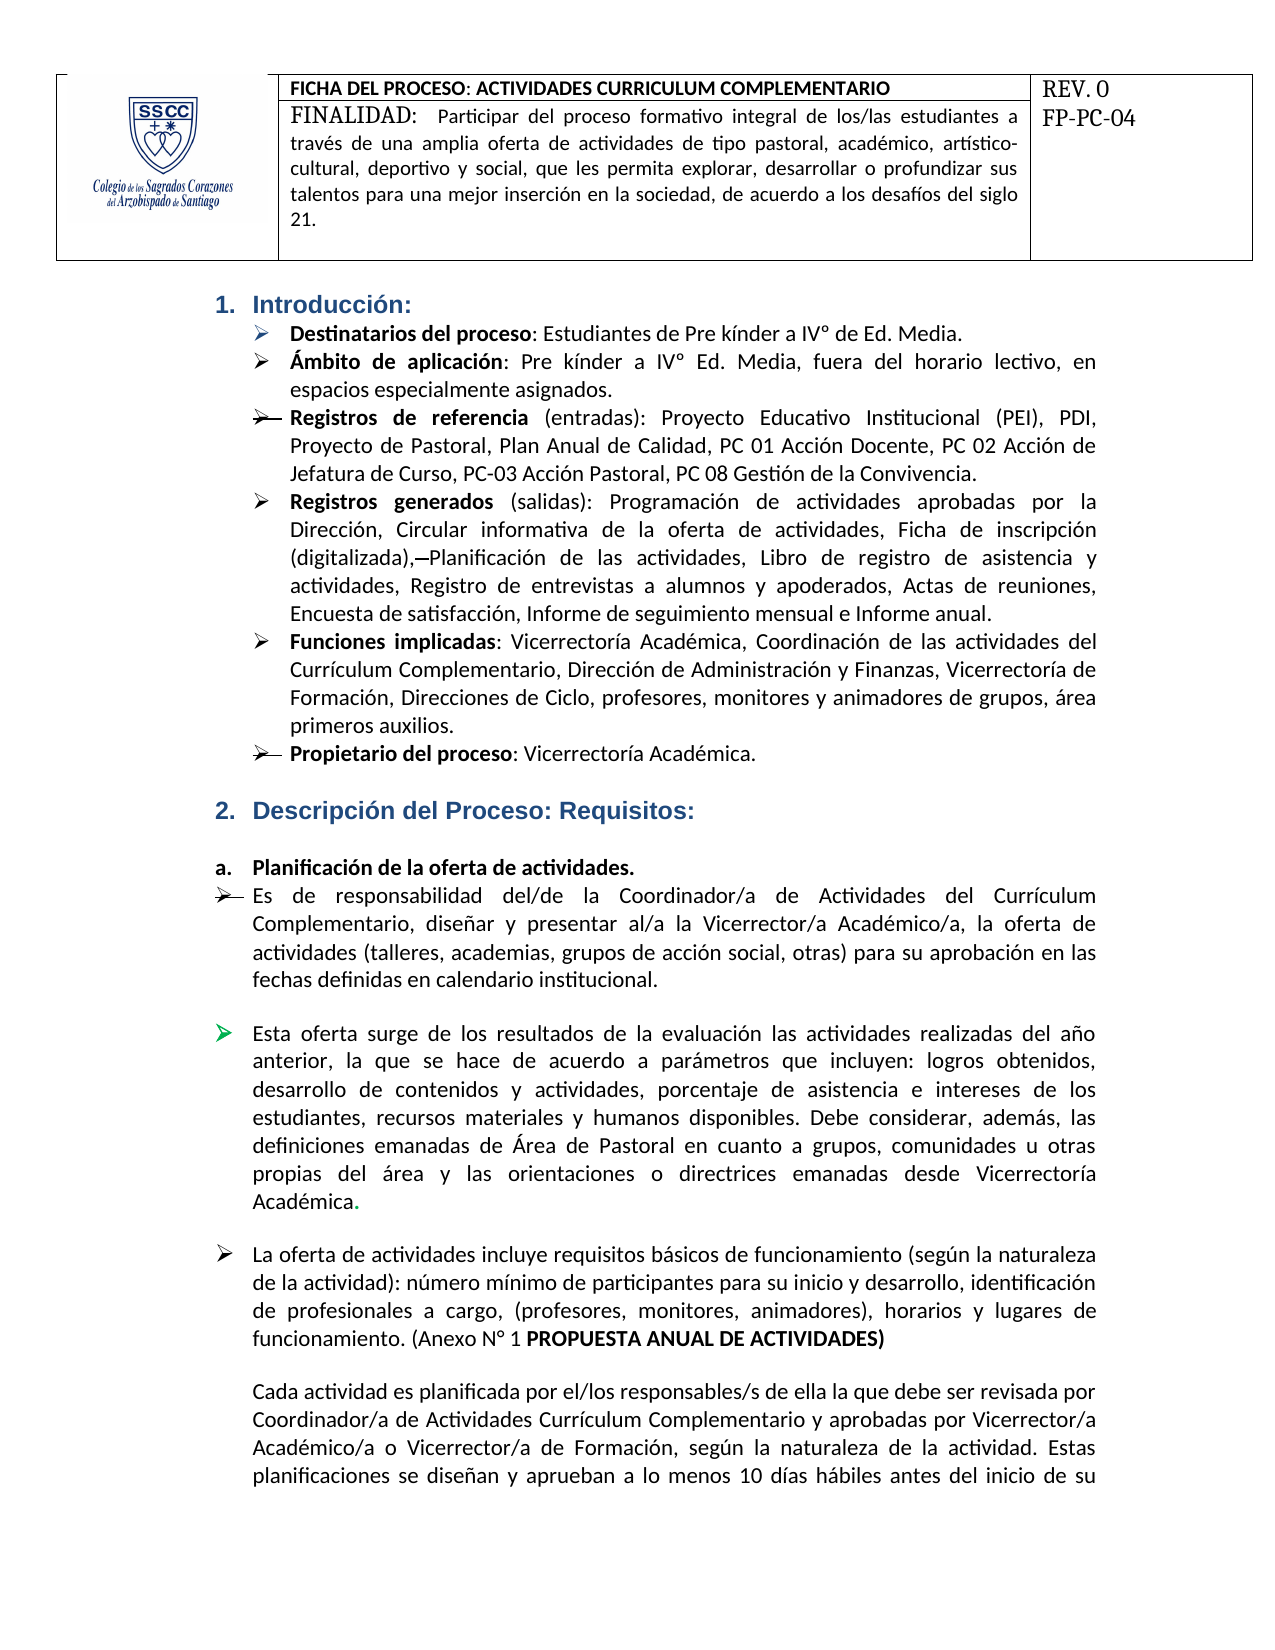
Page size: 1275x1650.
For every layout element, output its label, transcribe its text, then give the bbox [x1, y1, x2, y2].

list Esta oferta surge de los resultados de la evaluación las actividades realizadas del año anterior, la que se hace de acuerdo a parámetros que incluyen: logros obtenidos, desarrollo de contenidos y actividades, porcentaje de asistencia e intereses de los estudiantes, recursos materiales y humanos disponibles. Debe considerar, además, las definiciones emanadas de Área de Pastoral en cuanto a grupos, comunidades u otras propias del área y las orientaciones o directrices emanadas desde Vicerrectoría Académica. [215, 1019, 1098, 1215]
list Funciones implicadas: Vicerrectoría Académica, Coordinación de las actividades del Currículum Complementario, Dirección de Administración y Finanzas, Vicerrectoría de Formación, Direcciones de Ciclo, profesores, monitores y animadores de grupos, área primeros auxilios. [252, 627, 1098, 739]
list Destinatarios del proceso: Estudiantes de Pre kínder a IVº de Ed. Media. [252, 319, 1098, 347]
list Descripción del Proceso: Requisitos: [215, 796, 1098, 825]
list Planificación de la oferta de actividades. [215, 853, 1098, 882]
list Introducción: [215, 290, 1098, 319]
list Ámbito de aplicación: Pre kínder a IVº Ed. Media, fuera del horario lectivo, en espacios especialmente asignados. [252, 347, 1098, 403]
list Registros de referencia (entradas): Proyecto Educativo Institucional (PEI), PDI, Proyecto de Pastoral, Plan Anual de Calidad, PC 01 Acción Docente, PC 02 Acción de Jefatura de Curso, PC-03 Acción Pastoral, PC 08 Gestión de la Convivencia. [252, 403, 1098, 487]
list La oferta de actividades incluye requisitos básicos de funcionamiento (según la naturaleza de la actividad): número mínimo de participantes para su inicio y desarrollo, identificación de profesionales a cargo, (profesores, monitores, animadores), horarios y lugares de funcionamiento. (Anexo N° 1 PROPUESTA ANUAL DE ACTIVIDADES) [215, 1240, 1098, 1352]
picture [67, 74, 268, 223]
list Registros generados (salidas): Programación de actividades aprobadas por la Dirección, Circular informativa de la oferta de actividades, Ficha de inscripción (digitalizada), Planificación de las actividades, Libro de registro de asistencia y actividades, Registro de entrevistas a alumnos y apoderados, Actas de reuniones, Encuesta de satisfacción, Informe de seguimiento mensual e Informe anual. [252, 487, 1098, 627]
list Propietario del proceso: Vicerrectoría Académica. [252, 739, 1098, 767]
list Es de responsabilidad del/de la Coordinador/a de Actividades del Currículum Complementario, diseñar y presentar al/a la Vicerrector/a Académico/a, la oferta de actividades (talleres, academias, grupos de acción social, otras) para su aprobación en las fechas definidas en calendario institucional. [215, 882, 1098, 994]
